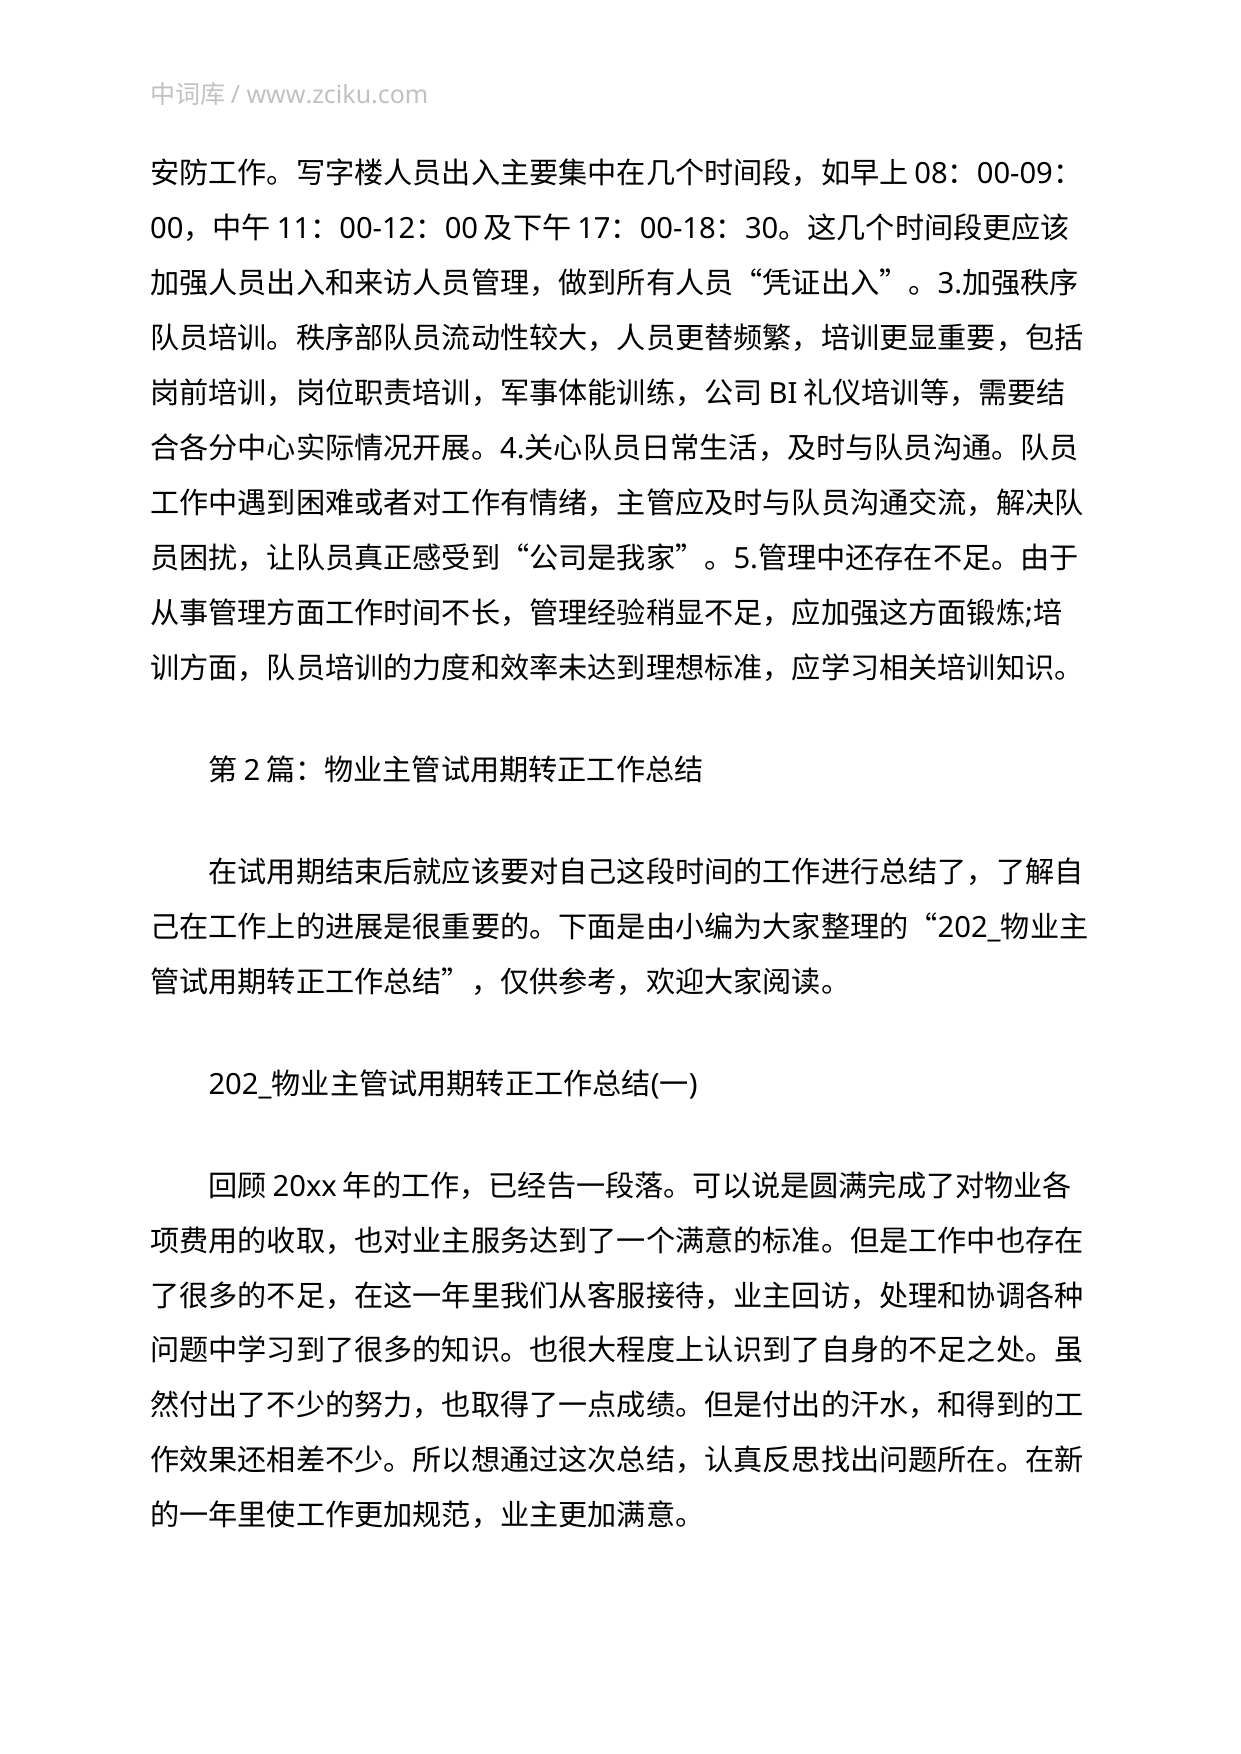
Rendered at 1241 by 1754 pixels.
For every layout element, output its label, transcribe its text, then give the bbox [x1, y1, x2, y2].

text 在试用期结束后就应该要对自己这段时间的工作进行总结了，了解自己在工作上的进展是很重要的。下面是由小编为大家整理的“202_物业主管试用期转正工作总结”，仅供参考，欢迎大家阅读。 [150, 848, 1090, 1001]
text 回顾20xx年的工作，已经告一段落。可以说是圆满完成了对物业各项费用的收取，也对业主服务达到了一个满意的标准。但是工作中也存在了很多的不足，在这一年里我们从客服接待，业主回访，处理和协调各种问题中学习到了很多的知识。也很大程度上认识到了自身的不足之处。虽然付出了不少的努力，也取得了一点成绩。但是付出的汗水，和得到的工作效果还相差不少。所以想通过这次总结，认真反思找出问题所在。在新的一年里使工作更加规范，业主更加满意。 [150, 1162, 1090, 1534]
text 第2篇：物业主管试用期转正工作总结 [150, 747, 1090, 789]
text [150, 150, 1090, 687]
text 202_物业主管试用期转正工作总结(一) [150, 1060, 1090, 1103]
